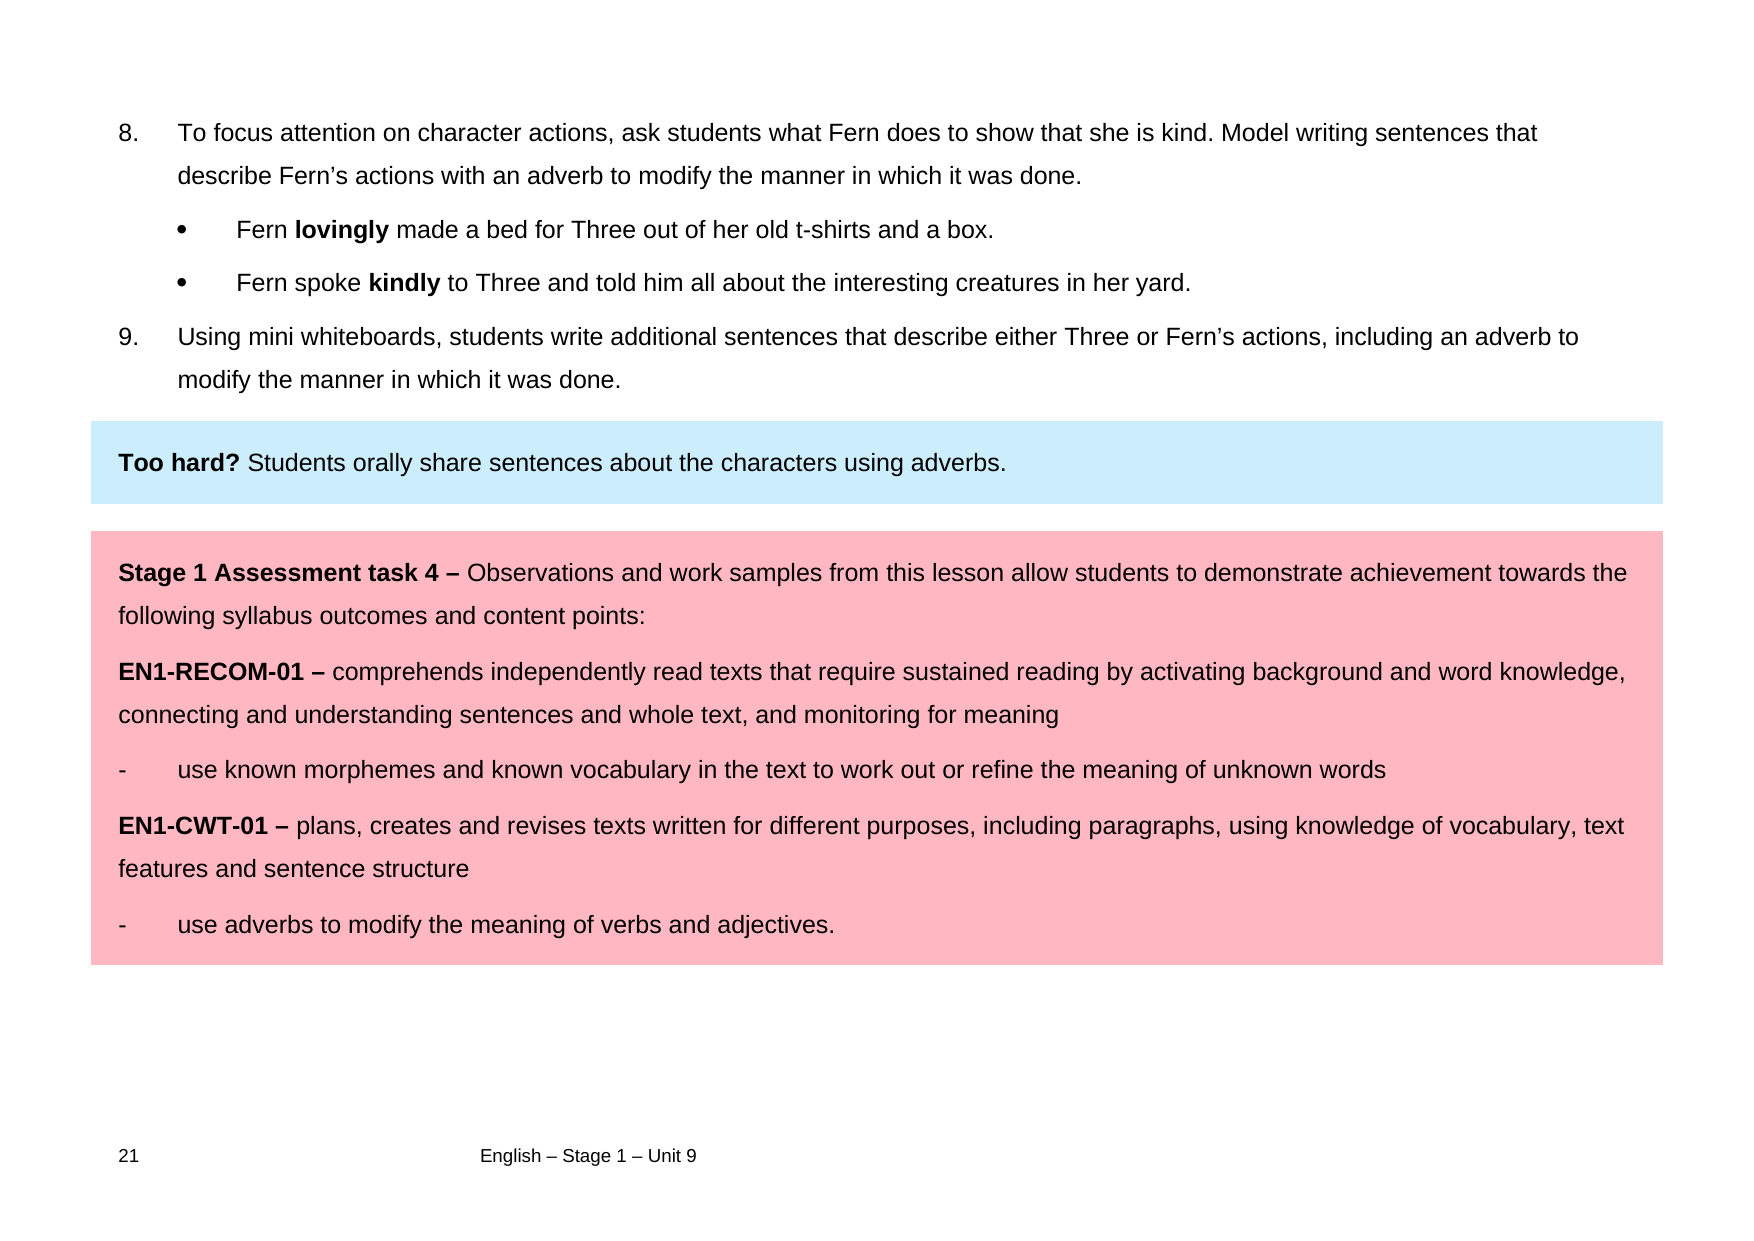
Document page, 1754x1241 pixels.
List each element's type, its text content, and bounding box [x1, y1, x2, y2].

list use known morphemes and known vocabulary in the text to work out or refine the meaning of unknown words [97, 728, 1657, 784]
list Using mini whiteboards, students write additional sentences that describe either Three or Fern’s actions, including an adverb to modify the manner in which it was done. [118, 322, 1636, 394]
list Fern spoke kindly to Three and told him all about the interesting creatures in her yard. [177, 268, 1636, 297]
text Stage 1 Assessment task 4 – Observations and work samples from this lesson allow students to demonstrate achievement towards the following syllabus outcomes and content points: [97, 537, 1657, 629]
list Fern lovingly made a bed for Three out of her old t-shirts and a box. [177, 215, 1636, 244]
list use adverbs to modify the meaning of verbs and adjectives. [97, 882, 1657, 959]
list To focus attention on character actions, ask students what Fern does to show that she is kind. Model writing sentences that describe Fern’s actions with an adverb to modify the manner in which it was done. [118, 118, 1636, 190]
text EN1-CWT-01 – plans, creates and revises texts written for different purposes, including paragraphs, using knowledge of vocabulary, text features and sentence structure [97, 784, 1657, 882]
text Too hard? Students orally share sentences about the characters using adverbs. [97, 427, 1657, 497]
text EN1-RECOM-01 – comprehends independently read texts that require sustained reading by activating background and word knowledge, connecting and understanding sentences and whole text, and monitoring for meaning [97, 629, 1657, 728]
